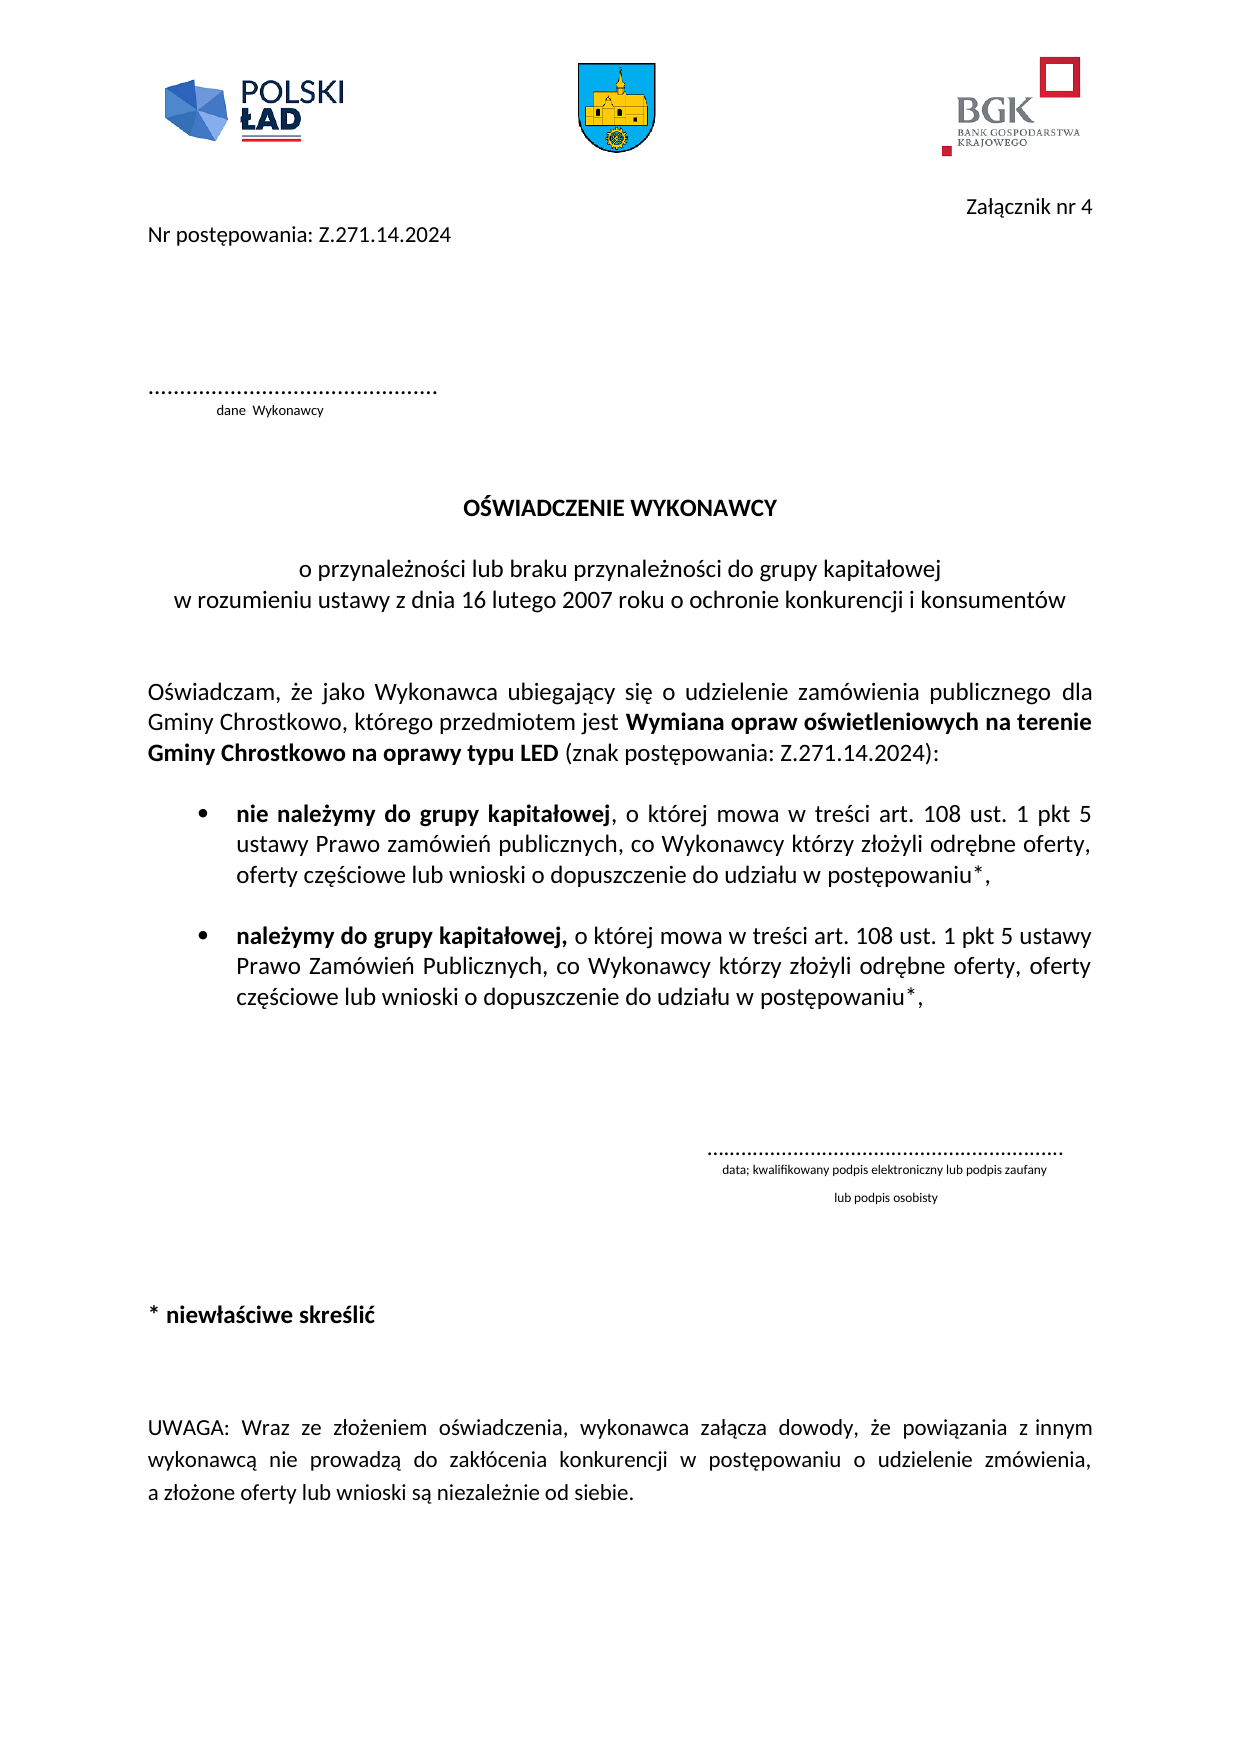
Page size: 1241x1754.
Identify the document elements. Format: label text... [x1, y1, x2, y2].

text UWAGA: Wraz ze złożeniem oświadczenia, wykonawca załącza dowody, że powiązania z innym wykonawcą nie prowadzą do zakłócenia konkurencji w postępowaniu o udzielenie zmówienia, a złożone oferty lub wnioski są niezależnie od siebie. [148, 1413, 1093, 1506]
picture [147, 47, 1093, 168]
list nie należymy do grupy kapitałowej, o której mowa w treści art. 108 ust. 1 pkt 5 ustawy Prawo zamówień publicznych, co Wykonawcy którzy złożyli odrębne oferty, oferty częściowe lub wnioski o dopuszczenie do udziału w postępowaniu*, [199, 798, 1093, 889]
list .............................................. [148, 371, 1093, 401]
list OŚWIADCZENIE WYKONAWCY [148, 493, 1093, 523]
text Oświadczam, że jako Wykonawca ubiegający się o udzielenie zamówienia publicznego dla Gminy Chrostkowo, którego przedmiotem jest Wymiana opraw oświetleniowych na terenie Gminy Chrostkowo na oprawy typu LED (znak postępowania: Z.271.14.2024): [148, 676, 1093, 767]
list dane Wykonawcy [148, 401, 1093, 432]
text Nr postępowania: Z.271.14.2024 [148, 220, 1093, 248]
text data; kwalifikowany podpis elektroniczny lub podpis zaufany lub podpis osobisty [679, 1162, 1093, 1218]
list należymy do grupy kapitałowej, o której mowa w treści art. 108 ust. 1 pkt 5 ustawy Prawo Zamówień Publicznych, co Wykonawcy którzy złożyli odrębne oferty, oferty częściowe lub wnioski o dopuszczenie do udziału w postępowaniu*, [199, 920, 1093, 1011]
list * niewłaściwe skreślić [148, 1299, 1093, 1329]
text Załącznik nr 4 [148, 192, 1093, 220]
text …........................................................... [679, 1133, 1093, 1162]
list o przynależności lub braku przynależności do grupy kapitałowej [148, 554, 1093, 584]
list w rozumieniu ustawy z dnia 16 lutego 2007 roku o ochronie konkurencji i konsumentów [148, 584, 1093, 615]
